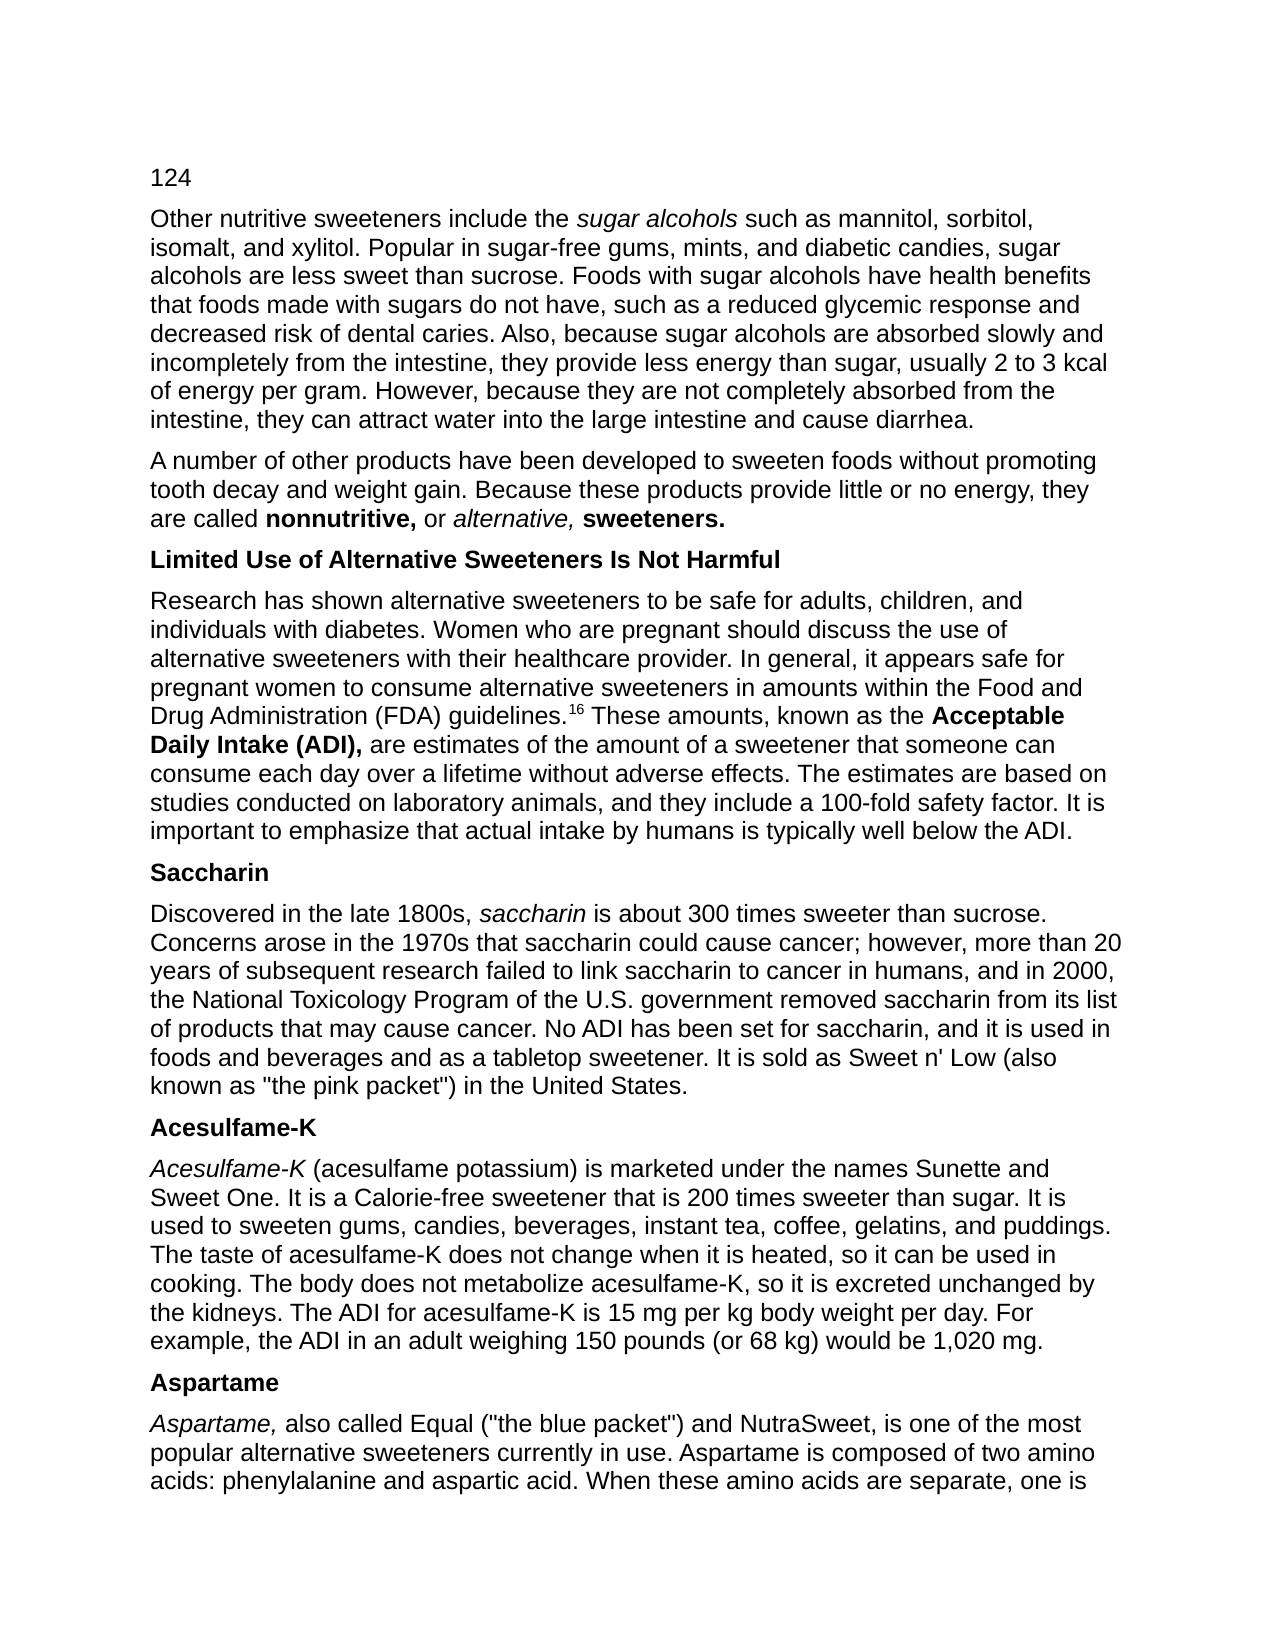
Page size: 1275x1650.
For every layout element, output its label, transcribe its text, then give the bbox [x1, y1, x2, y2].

text Limited Use of Alternative Sweeteners Is Not Harmful [150, 545, 1125, 574]
text 124 [150, 162, 1125, 191]
text Discovered in the late 1800s, saccharin is about 300 times sweeter than sucrose. Concerns arose in the 1970s that saccharin could cause cancer; however, more than 20 years of subsequent research failed to link saccharin to cancer in humans, and in 2000, the National Toxicology Program of the U.S. government removed saccharin from its list of products that may cause cancer. No ADI has been set for saccharin, and it is used in foods and beverages and as a tabletop sweetener. It is sold as Sweet n' Low (also known as "the pink packet") in the United States. [150, 899, 1125, 1100]
text Other nutritive sweeteners include the sugar alcohols such as mannitol, sorbitol, isomalt, and xylitol. Popular in sugar-free gums, mints, and diabetic candies, sugar alcohols are less sweet than sucrose. Foods with sugar alcohols have health benefits that foods made with sugars do not have, such as a reduced glycemic response and decreased risk of dental caries. Also, because sugar alcohols are absorbed slowly and incompletely from the intestine, they provide less energy than sugar, usually 2 to 3 kcal of energy per gram. However, because they are not completely absorbed from the intestine, they can attract water into the large intestine and cause diarrhea. [150, 204, 1125, 434]
text Aspartame [150, 1367, 1125, 1396]
text A number of other products have been developed to sweeten foods without promoting tooth decay and weight gain. Because these products provide little or no energy, they are called nonnutritive, or alternative, sweeteners. [150, 446, 1125, 532]
text Research has shown alternative sweeteners to be safe for adults, children, and individuals with diabetes. Women who are pregnant should discuss the use of alternative sweeteners with their healthcare provider. In general, it appears safe for pregnant women to consume alternative sweeteners in amounts within the Food and Drug Administration (FDA) guidelines.16 These amounts, known as the Acceptable Daily Intake (ADI), are estimates of the amount of a sweetener that someone can consume each day over a lifetime without adverse effects. The estimates are based on studies conducted on laboratory animals, and they include a 100-fold safety factor. It is important to emphasize that actual intake by humans is typically well below the ADI. [150, 586, 1125, 845]
text Acesulfame-K (acesulfame potassium) is marketed under the names Sunette and Sweet One. It is a Calorie-free sweetener that is 200 times sweeter than sugar. It is used to sweeten gums, candies, beverages, instant tea, coffee, gelatins, and puddings. The taste of acesulfame-K does not change when it is heated, so it can be used in cooking. The body does not metabolize acesulfame-K, so it is excreted unchanged by the kidneys. The ADI for acesulfame-K is 15 mg per kg body weight per day. For example, the ADI in an adult weighing 150 pounds (or 68 kg) would be 1,020 mg. [150, 1154, 1125, 1355]
text Acesulfame-K [150, 1112, 1125, 1141]
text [150, 1409, 1125, 1495]
text Saccharin [150, 857, 1125, 886]
